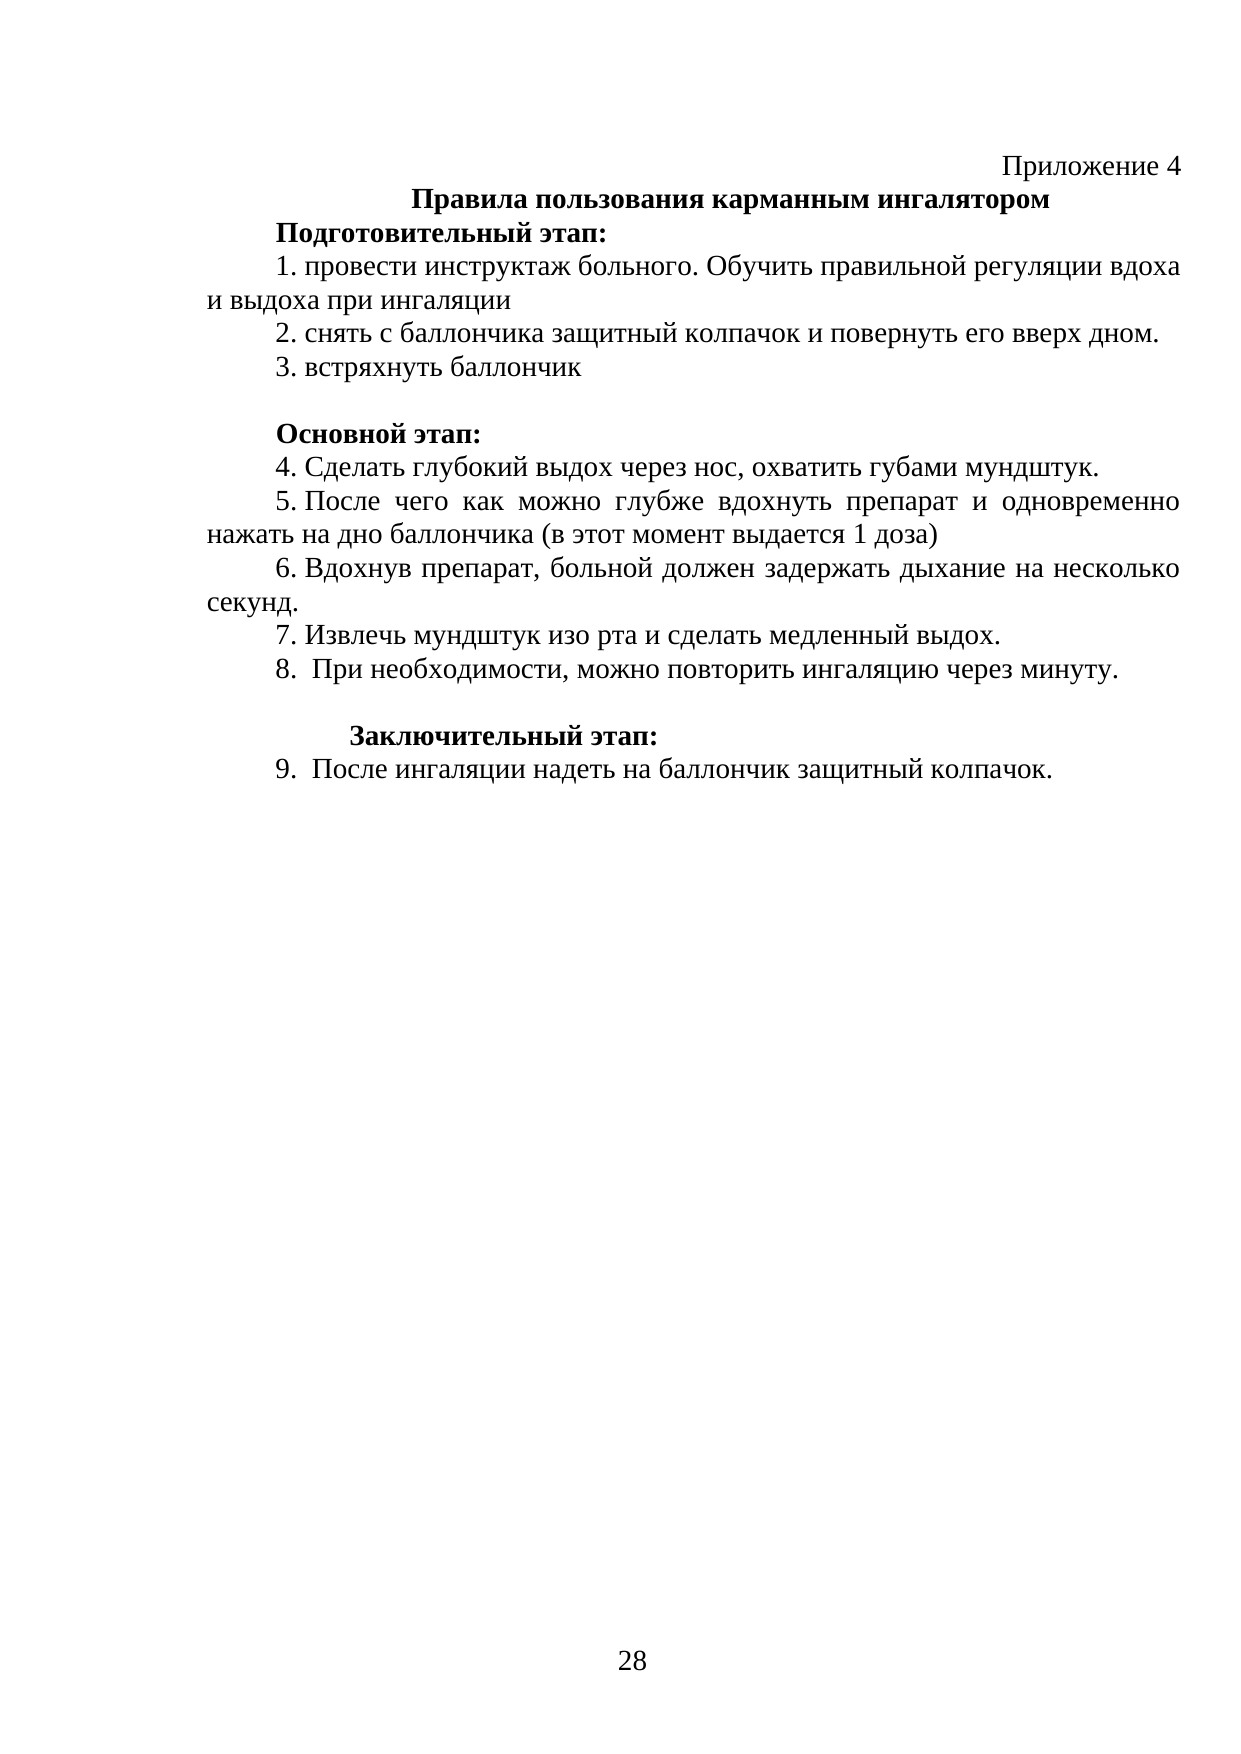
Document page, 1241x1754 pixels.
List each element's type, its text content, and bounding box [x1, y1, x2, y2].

list После ингаляции надеть на баллончик защитный колпачок. [207, 751, 1181, 785]
list встряхнуть баллончик [207, 349, 1181, 382]
list Извлечь мундштук изо рта и сделать медленный выдох. [207, 617, 1181, 651]
list Сделать глубокий выдох через нос, охватить губами мундштук. [207, 449, 1181, 483]
list При необходимости, можно повторить ингаляцию через минуту. [207, 651, 1181, 684]
list Вдохнув препарат, больной должен задержать дыхание на несколько секунд. [207, 550, 1181, 617]
list снять с баллончика защитный колпачок и повернуть его вверх дном. [207, 315, 1181, 349]
text Заключительный этап: [275, 718, 1181, 751]
text Приложение 4 [207, 148, 1181, 181]
list провести инструктаж больного. Обучить правильной регуляции вдоха и выдоха при ингаляции [207, 248, 1181, 315]
text Подготовительный этап: [207, 215, 1181, 248]
list После чего как можно глубже вдохнуть препарат и одновременно нажать на дно баллончика (в этот момент выдается 1 доза) [207, 483, 1181, 550]
text Правила пользования карманным ингалятором [207, 181, 1181, 215]
text Основной этап: [207, 416, 1181, 449]
